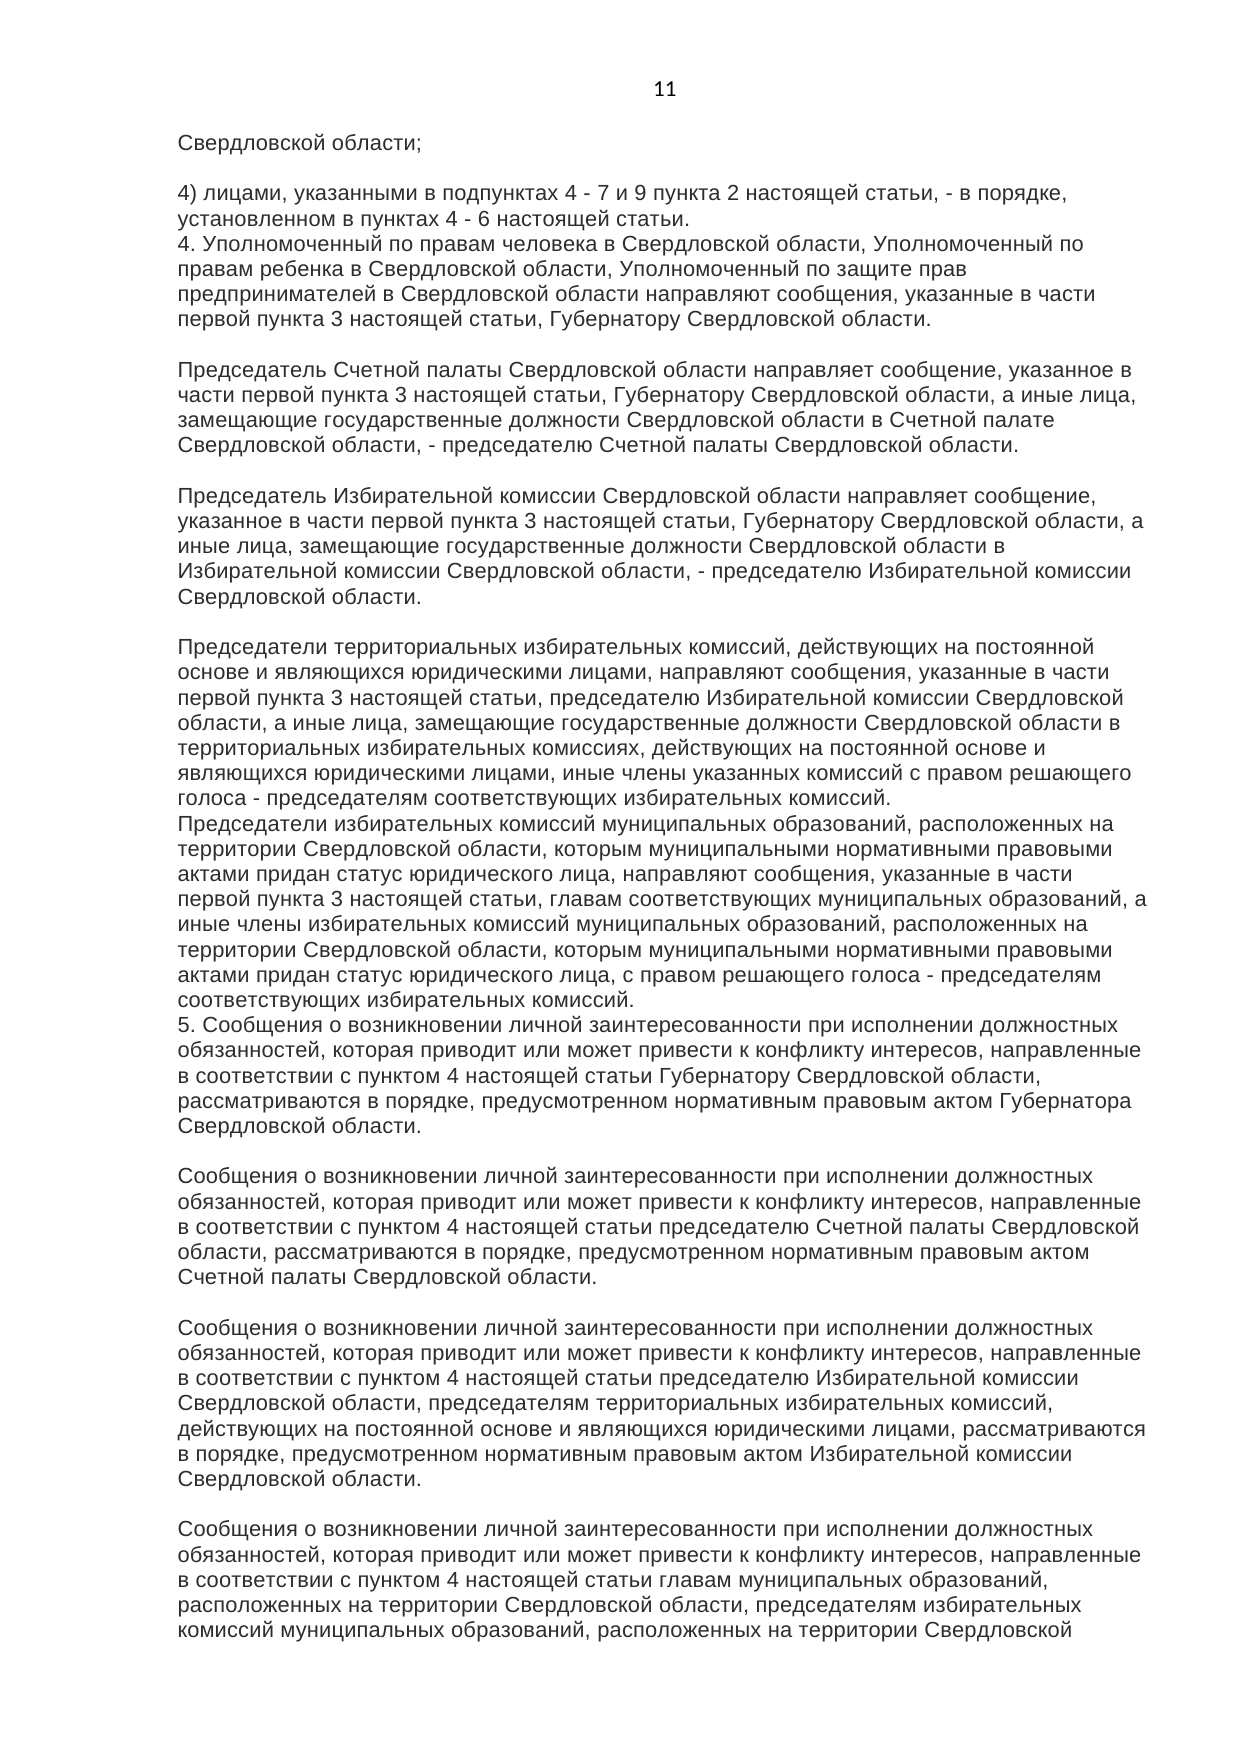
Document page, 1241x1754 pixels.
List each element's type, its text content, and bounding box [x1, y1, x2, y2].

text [177, 130, 1152, 231]
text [177, 1012, 1152, 1642]
text Председатели избирательных комиссий муниципальных образований, расположенных на территории Свердловской области, которым муниципальными нормативными правовыми актами придан статус юридического лица, направляют сообщения, указанные в части первой пункта 3 настоящей статьи, главам соответствующих муниципальных образований, а иные члены избирательных комиссий муниципальных образований, расположенных на территории Свердловской области, которым муниципальными нормативными правовыми актами придан статус юридического лица, с правом решающего голоса - председателям соответствующих избирательных комиссий. [177, 810, 1152, 1012]
text 4. Уполномоченный по правам человека в Свердловской области, Уполномоченный по правам ребенка в Свердловской области, Уполномоченный по защите прав предпринимателей в Свердловской области направляют сообщения, указанные в части первой пункта 3 настоящей статьи, Губернатору Свердловской области. Председатель Счетной палаты Свердловской области направляет сообщение, указанное в части первой пункта 3 настоящей статьи, Губернатору Свердловской области, а иные лица, замещающие государственные должности Свердловской области в Счетной палате Свердловской области, - председателю Счетной палаты Свердловской области. Председатель Избирательной комиссии Свердловской области направляет сообщение, указанное в части первой пункта 3 настоящей статьи, Губернатору Свердловской области, а иные лица, замещающие государственные должности Свердловской области в Избирательной комиссии Свердловской области, - председателю Избирательной комиссии Свердловской области. Председатели территориальных избирательных комиссий, действующих на постоянной основе и являющихся юридическими лицами, направляют сообщения, указанные в части первой пункта 3 настоящей статьи, председателю Избирательной комиссии Свердловской области, а иные лица, замещающие государственные должности Свердловской области в территориальных избирательных комиссиях, действующих на постоянной основе и являющихся юридическими лицами, иные члены указанных комиссий с правом решающего голоса - председателям соответствующих избирательных комиссий. [177, 231, 1152, 810]
